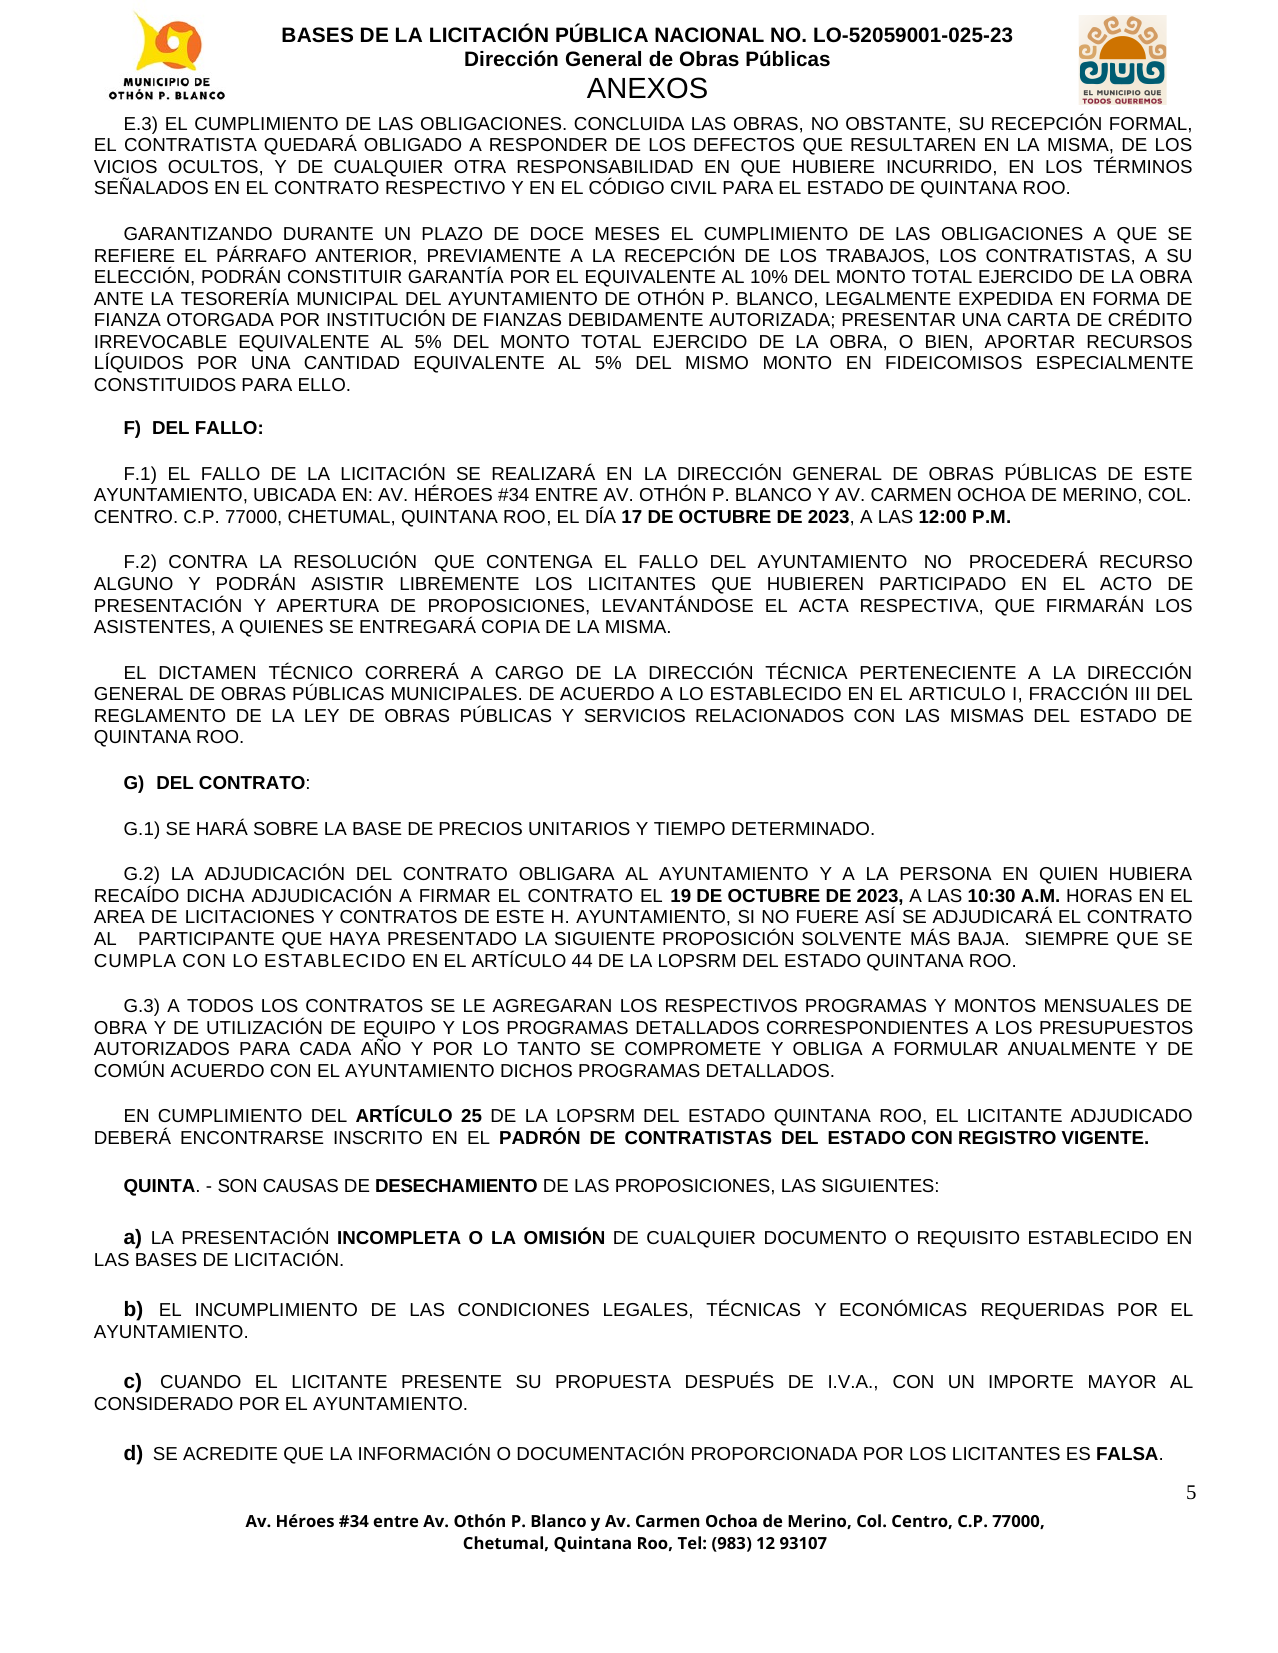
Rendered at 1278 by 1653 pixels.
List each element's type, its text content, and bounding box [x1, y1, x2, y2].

text c) CUANDO EL LICITANTE PRESENTE SU PROPUESTA DESPUÉS DE I.V.A., CON UN IMPORTE MAYOR AL CONSIDERADO POR EL AYUNTAMIENTO. [94, 1369, 1193, 1414]
text a) LA PRESENTACIÓN INCOMPLETA O LA OMISIÓN DE CUALQUIER DOCUMENTO O REQUISITO ESTABLECIDO EN LAS BASES DE LICITACIÓN. [94, 1225, 1193, 1271]
picture [1078, 15, 1167, 105]
text F) DEL FALLO: [94, 417, 1193, 438]
text EL DICTAMEN TÉCNICO CORRERÁ A CARGO DE LA DIRECCIÓN TÉCNICA PERTENECIENTE A LA DIRECCIÓN GENERAL DE OBRAS PÚBLICAS MUNICIPALES. DE ACUERDO A LO ESTABLECIDO EN EL ARTICULO I, FRACCIÓN III DEL REGLAMENTO DE LA LEY DE OBRAS PÚBLICAS Y SERVICIOS RELACIONADOS CON LAS MISMAS DEL ESTADO DE QUINTANA ROO. [94, 662, 1193, 748]
text F.1) EL FALLO DE LA LICITACIÓN SE REALIZARÁ EN LA DIRECCIÓN GENERAL DE OBRAS PÚBLICAS DE ESTE AYUNTAMIENTO, UBICADA EN: AV. HÉROES #34 ENTRE AV. OTHÓN P. BLANCO Y AV. CARMEN OCHOA DE MERINO, COL. CENTRO. C.P. 77000, CHETUMAL, QUINTANA ROO, EL DÍA 17 DE OCTUBRE DE 2023, A LAS 12:00 P.M. [94, 462, 1193, 527]
text F.2) CONTRA LA RESOLUCIÓN QUE CONTENGA EL FALLO DEL AYUNTAMIENTO NO PROCEDERÁ RECURSO ALGUNO Y PODRÁN ASISTIR LIBREMENTE LOS LICITANTES QUE HUBIEREN PARTICIPADO EN EL ACTO DE PRESENTACIÓN Y APERTURA DE PROPOSICIONES, LEVANTÁNDOSE EL ACTA RESPECTIVA, QUE FIRMARÁN LOS ASISTENTES, A QUIENES SE ENTREGARÁ COPIA DE LA MISMA. [94, 551, 1193, 637]
picture [104, 0, 237, 112]
text G) DEL CONTRATO: [94, 772, 1193, 793]
text G.3) A TODOS LOS CONTRATOS SE LE AGREGARAN LOS RESPECTIVOS PROGRAMAS Y MONTOS MENSUALES DE OBRA Y DE UTILIZACIÓN DE EQUIPO Y LOS PROGRAMAS DETALLADOS CORRESPONDIENTES A LOS PRESUPUESTOS AUTORIZADOS PARA CADA AÑO Y POR LO TANTO SE COMPROMETE Y OBLIGA A FORMULAR ANUALMENTE Y DE COMÚN ACUERDO CON EL AYUNTAMIENTO DICHOS PROGRAMAS DETALLADOS. [94, 995, 1193, 1081]
text EN CUMPLIMIENTO DEL ARTÍCULO 25 DE LA LOPSRM DEL ESTADO QUINTANA ROO, EL LICITANTE ADJUDICADO DEBERÁ ENCONTRARSE INSCRITO EN EL PADRÓN DE CONTRATISTAS DEL ESTADO CON REGISTRO VIGENTE. [94, 1105, 1193, 1148]
text G.2) LA ADJUDICACIÓN DEL CONTRATO OBLIGARA AL AYUNTAMIENTO Y A LA PERSONA EN QUIEN HUBIERA RECAÍDO DICHA ADJUDICACIÓN A FIRMAR EL CONTRATO EL 19 DE OCTUBRE DE 2023, A LAS 10:30 A.M. HORAS EN EL AREA DE LICITACIONES Y CONTRATOS DE ESTE H. AYUNTAMIENTO, SI NO FUERE ASÍ SE ADJUDICARÁ EL CONTRATO AL PARTICIPANTE QUE HAYA PRESENTADO LA SIGUIENTE PROPOSICIÓN SOLVENTE MÁS BAJA. SIEMPRE QUE SE CUMPLA CON LO ESTABLECIDO EN EL ARTÍCULO 44 DE LA LOPSRM DEL ESTADO QUINTANA ROO. [94, 863, 1193, 971]
text d) SE ACREDITE QUE LA INFORMACIÓN O DOCUMENTACIÓN PROPORCIONADA POR LOS LICITANTES ES FALSA. [94, 1441, 1193, 1465]
text GARANTIZANDO DURANTE UN PLAZO DE DOCE MESES EL CUMPLIMIENTO DE LAS OBLIGACIONES A QUE SE REFIERE EL PÁRRAFO ANTERIOR, PREVIAMENTE A LA RECEPCIÓN DE LOS TRABAJOS, LOS CONTRATISTAS, A SU ELECCIÓN, PODRÁN CONSTITUIR GARANTÍA POR EL EQUIVALENTE AL 10% DEL MONTO TOTAL EJERCIDO DE LA OBRA ANTE LA TESORERÍA MUNICIPAL DEL AYUNTAMIENTO DE OTHÓN P. BLANCO, LEGALMENTE EXPEDIDA EN FORMA DE FIANZA OTORGADA POR INSTITUCIÓN DE FIANZAS DEBIDAMENTE AUTORIZADA; PRESENTAR UNA CARTA DE CRÉDITO IRREVOCABLE EQUIVALENTE AL 5% DEL MONTO TOTAL EJERCIDO DE LA OBRA, O BIEN, APORTAR RECURSOS LÍQUIDOS POR UNA CANTIDAD EQUIVALENTE AL 5% DEL MISMO MONTO EN FIDEICOMISOS ESPECIALMENTE CONSTITUIDOS PARA ELLO. [94, 223, 1193, 395]
text QUINTA. - SON CAUSAS DE DESECHAMIENTO DE LAS PROPOSICIONES, LAS SIGUIENTES: [94, 1175, 1193, 1196]
text G.1) SE HARÁ SOBRE LA BASE DE PRECIOS UNITARIOS Y TIEMPO DETERMINADO. [94, 817, 1193, 839]
text E.3) EL CUMPLIMIENTO DE LAS OBLIGACIONES. CONCLUIDA LAS OBRAS, NO OBSTANTE, SU RECEPCIÓN FORMAL, EL CONTRATISTA QUEDARÁ OBLIGADO A RESPONDER DE LOS DEFECTOS QUE RESULTAREN EN LA MISMA, DE LOS VICIOS OCULTOS, Y DE CUALQUIER OTRA RESPONSABILIDAD EN QUE HUBIERE INCURRIDO, EN LOS TÉRMINOS SEÑALADOS EN EL CONTRATO RESPECTIVO Y EN EL CÓDIGO CIVIL PARA EL ESTADO DE QUINTANA ROO. [94, 112, 1193, 199]
text b) EL INCUMPLIMIENTO DE LAS CONDICIONES LEGALES, TÉCNICAS Y ECONÓMICAS REQUERIDAS POR EL AYUNTAMIENTO. [94, 1297, 1193, 1342]
